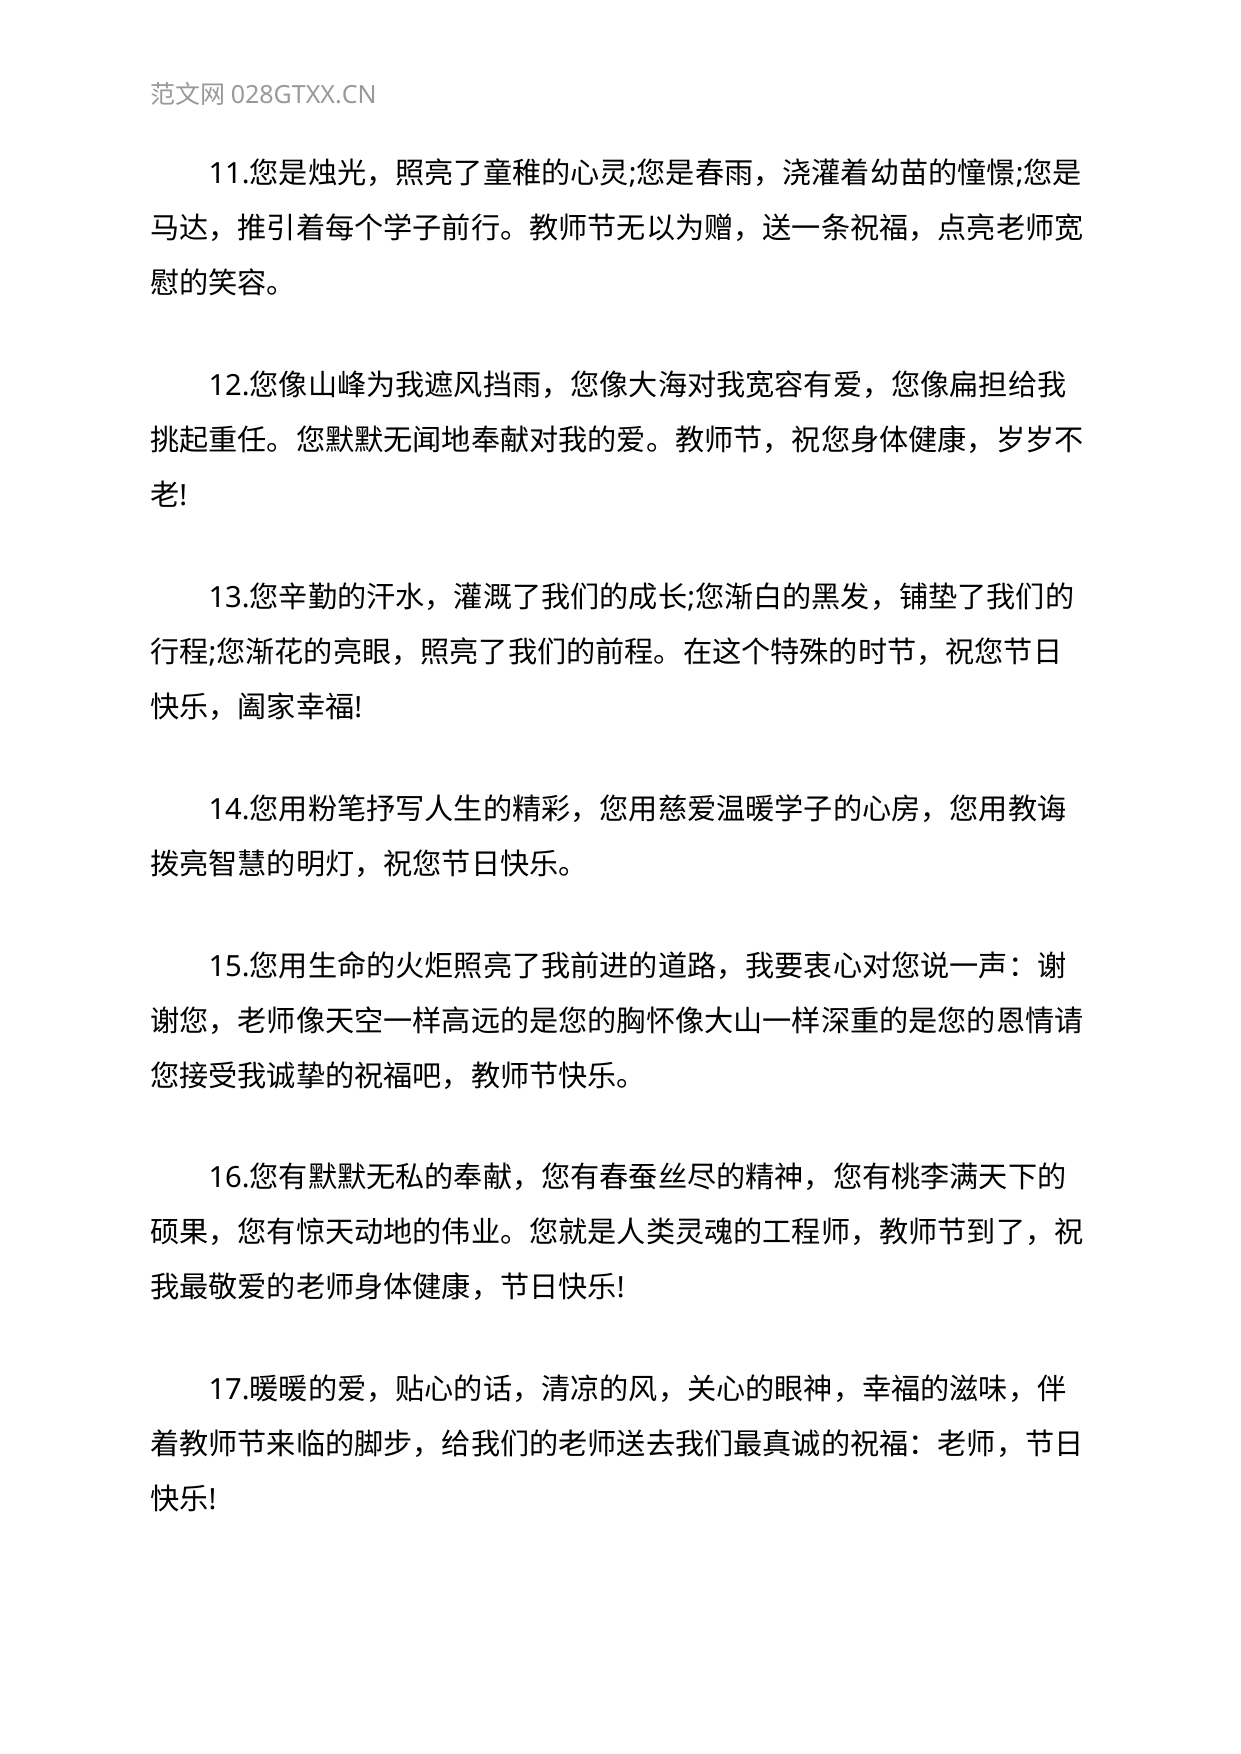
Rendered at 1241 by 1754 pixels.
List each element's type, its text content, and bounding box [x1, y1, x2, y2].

text 15.您用生命的火炬照亮了我前进的道路，我要衷心对您说一声：谢谢您，老师像天空一样高远的是您的胸怀像大山一样深重的是您的恩情请您接受我诚挚的祝福吧，教师节快乐。 [150, 942, 1090, 1094]
text 14.您用粉笔抒写人生的精彩，您用慈爱温暖学子的心房，您用教诲拨亮智慧的明灯，祝您节日快乐。 [150, 786, 1090, 883]
text 16.您有默默无私的奉献，您有春蚕丝尽的精神，您有桃李满天下的硕果，您有惊天动地的伟业。您就是人类灵魂的工程师，教师节到了，祝我最敬爱的老师身体健康，节日快乐! [150, 1154, 1090, 1306]
text 13.您辛勤的汗水，灌溉了我们的成长;您渐白的黑发，铺垫了我们的行程;您渐花的亮眼，照亮了我们的前程。在这个特殊的时节，祝您节日快乐，阖家幸福! [150, 573, 1090, 726]
text 11.您是烛光，照亮了童稚的心灵;您是春雨，浇灌着幼苗的憧憬;您是马达，推引着每个学子前行。教师节无以为赠，送一条祝福，点亮老师宽慰的笑容。 [150, 150, 1090, 302]
text 12.您像山峰为我遮风挡雨，您像大海对我宽容有爱，您像扁担给我挑起重任。您默默无闻地奉献对我的爱。教师节，祝您身体健康，岁岁不老! [150, 362, 1090, 514]
text 17.暖暖的爱，贴心的话，清凉的风，关心的眼神，幸福的滋味，伴着教师节来临的脚步，给我们的老师送去我们最真诚的祝福：老师，节日快乐! [150, 1366, 1090, 1518]
